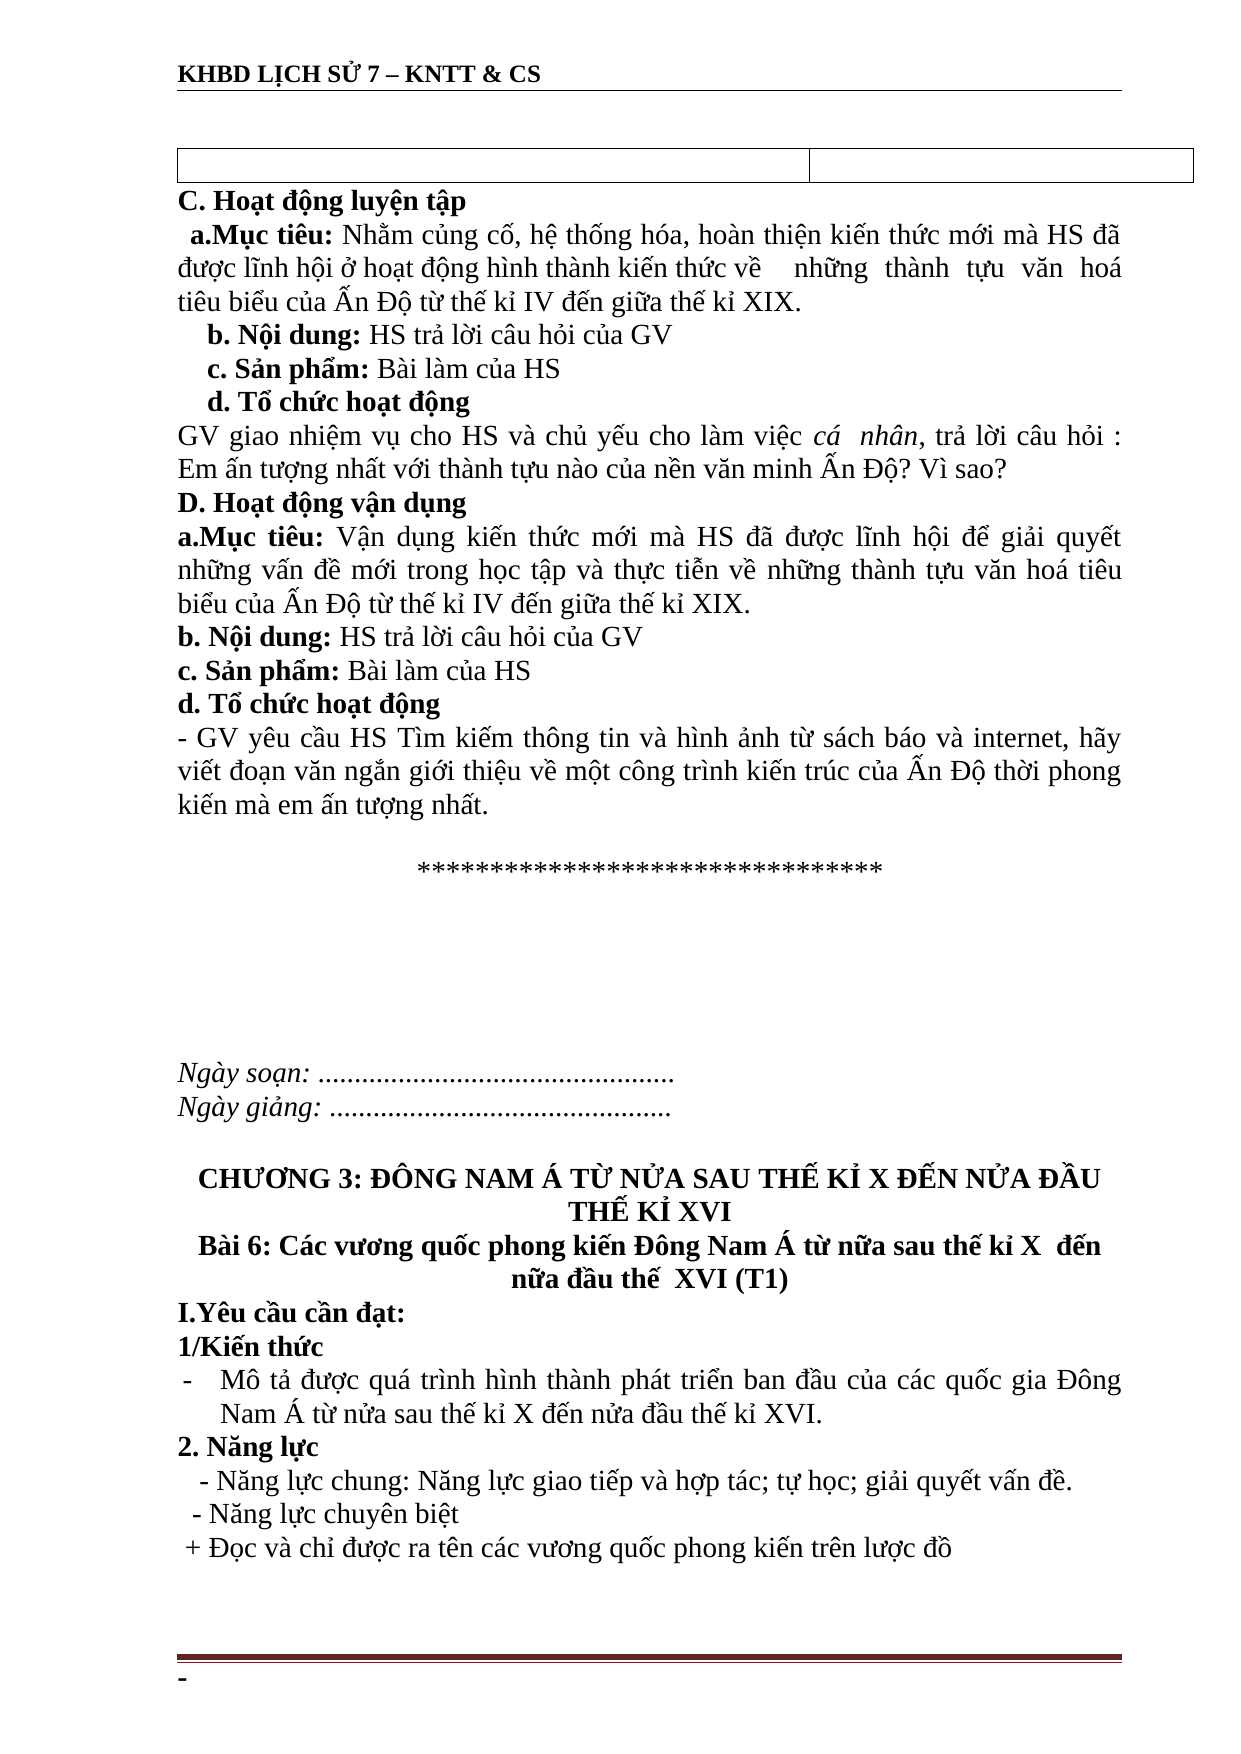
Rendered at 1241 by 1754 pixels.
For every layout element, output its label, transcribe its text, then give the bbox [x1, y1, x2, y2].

text 1/Kiến thức [177, 1329, 1122, 1362]
text I.Yêu cầu cần đạt: [177, 1295, 1122, 1329]
text Ngày soạn: ................................................. [177, 1055, 1122, 1089]
text CHƯƠNG 3: ĐÔNG NAM Á TỪ NỬA SAU THẾ KỈ X ĐẾN NỬA ĐẦU THẾ KỈ XVI [177, 1161, 1122, 1228]
text 2. Năng lực [177, 1429, 1122, 1463]
text a.Mục tiêu: Nhằm củng cố, hệ thống hóa, hoàn thiện kiến thức mới mà HS đã được lĩnh hội ở hoạt động hình thành kiến thức về những thành tựu văn hoá tiêu biểu của Ấn Độ từ thế kỉ IV đến giữa thế kỉ XIX. [177, 217, 1122, 317]
text Ngày giảng: ............................................... [177, 1089, 1122, 1122]
text D. Hoạt động vận dụng [177, 485, 1122, 519]
text d. Tổ chức hoạt động [177, 686, 1122, 720]
text - GV yêu cầu HS Tìm kiếm thông tin và hình ảnh từ sách báo và internet, hãy viết đoạn văn ngắn giới thiệu về một công trình kiến trúc của Ấn Độ thời phong kiến mà em ấn tượng nhất. [177, 720, 1122, 821]
text b. Nội dung: HS trả lời câu hỏi của GV [177, 619, 1122, 653]
list Mô tả được quá trình hình thành phát triển ban đầu của các quốc gia Đông Nam Á từ nửa sau thế kỉ X đến nửa đầu thế kỉ XVI. [182, 1362, 1122, 1429]
text d. Tổ chức hoạt động [177, 384, 1122, 418]
text - Năng lực chuyên biệt [177, 1496, 1122, 1530]
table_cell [178, 149, 809, 182]
text + Đọc và chỉ được ra tên các vương quốc phong kiến trên lược đồ [177, 1530, 1122, 1563]
text Bài 6: Các vương quốc phong kiến Đông Nam Á từ nữa sau thế kỉ X đến nữa đầu thế XVI (T1) [177, 1228, 1122, 1295]
text b. Nội dung: HS trả lời câu hỏi của GV [177, 317, 1122, 351]
text c. Sản phẩm: Bài làm của HS [177, 653, 1122, 686]
text - Năng lực chung: Năng lực giao tiếp và hợp tác; tự học; giải quyết vấn đề. [177, 1463, 1122, 1496]
text ******************************** [177, 854, 1122, 888]
text GV giao nhiệm vụ cho HS và chủ yếu cho làm việc cá nhân, trả lời câu hỏi : Em ấn tượng nhất với thành tựu nào của nền văn minh Ấn Độ? Vì sao? [177, 418, 1122, 485]
text a.Mục tiêu: Vận dụng kiến thức mới mà HS đã được lĩnh hội để giải quyết những vấn đề mới trong học tập và thực tiễn về những thành tựu văn hoá tiêu biểu của Ấn Độ từ thế kỉ IV đến giữa thế kỉ XIX. [177, 519, 1122, 619]
text c. Sản phẩm: Bài làm của HS [177, 351, 1122, 384]
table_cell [810, 149, 1193, 182]
text C. Hoạt động luyện tập [177, 183, 1122, 217]
